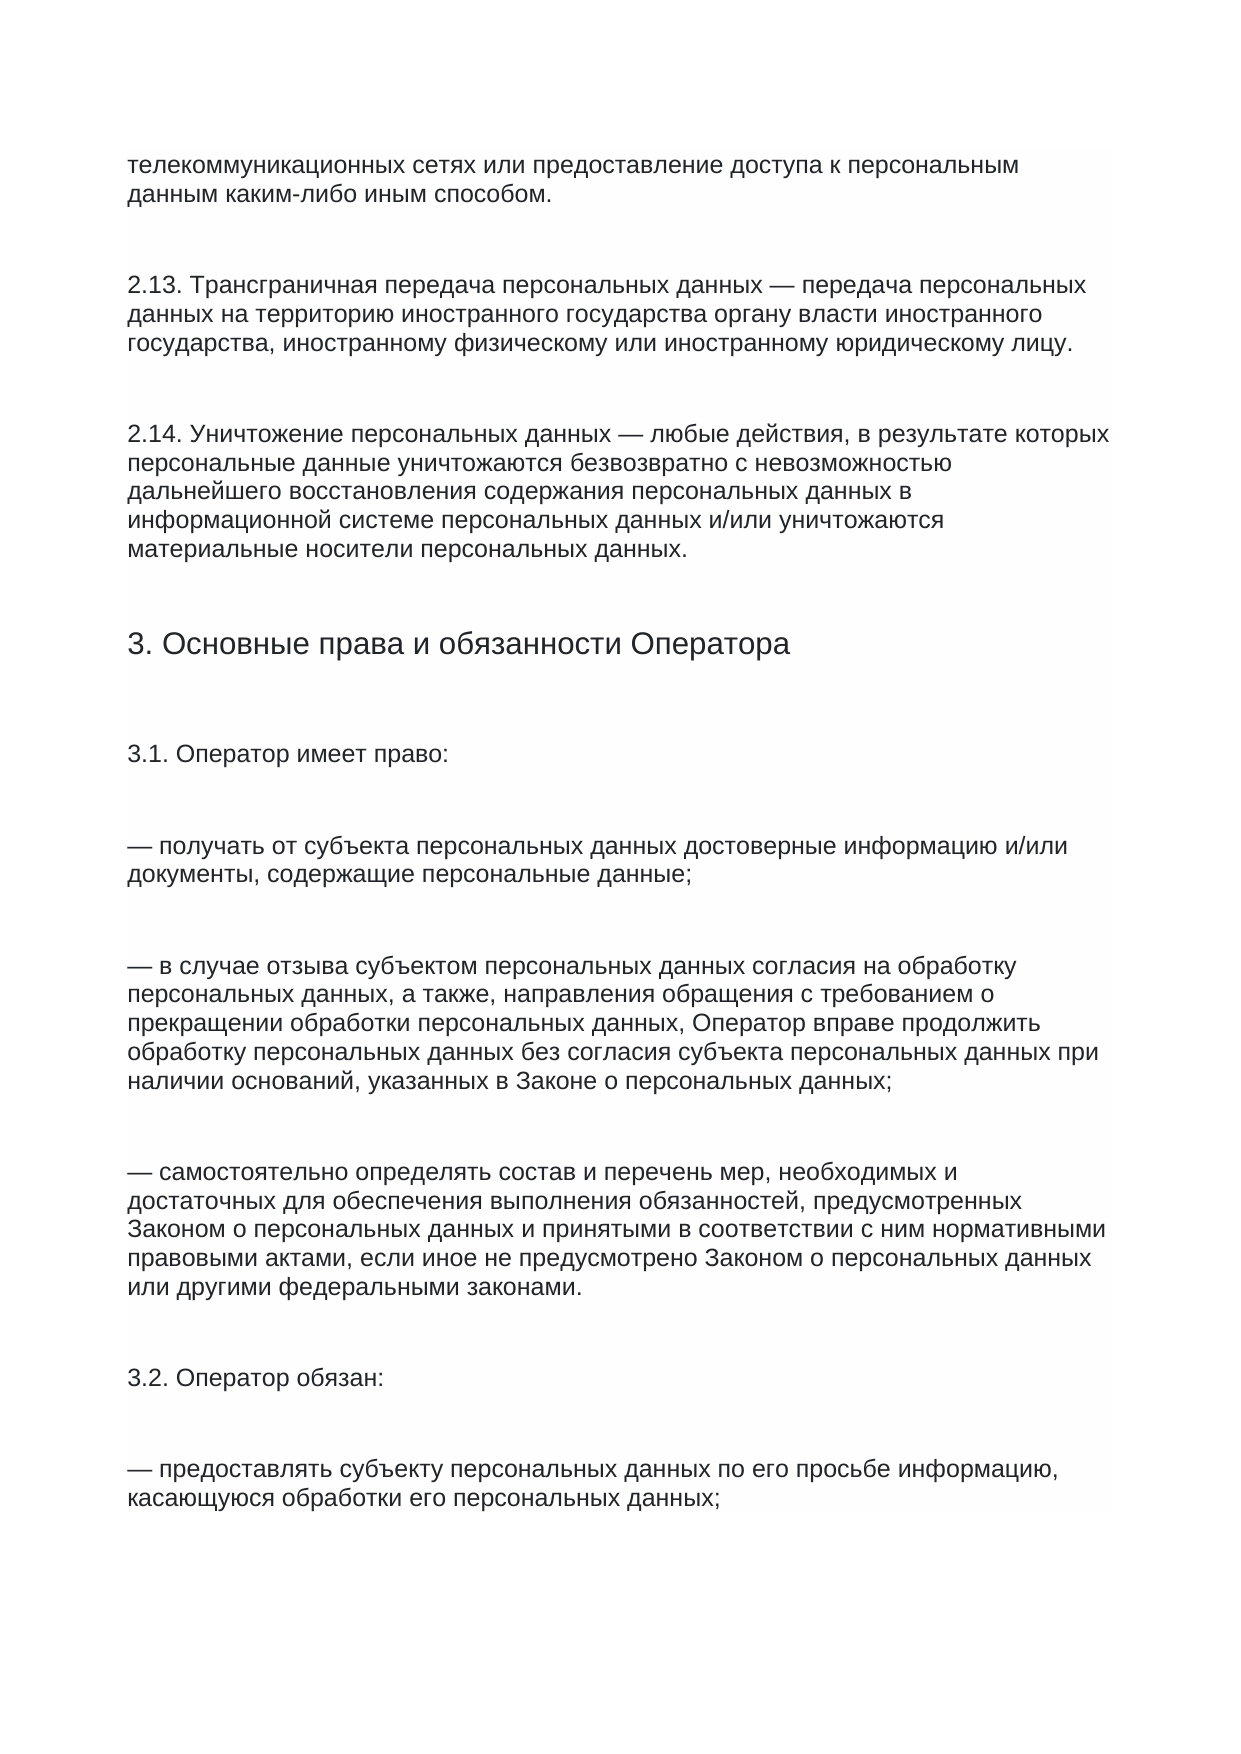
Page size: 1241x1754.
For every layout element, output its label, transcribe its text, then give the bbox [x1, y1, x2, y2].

text 2.14. Уничтожение персональных данных — любые действия, в результате которых персональные данные уничтожаются безвозвратно с невозможностью дальнейшего восстановления содержания персональных данных в информационной системе персональных данных и/или уничтожаются материальные носители персональных данных. [127, 419, 1113, 562]
text — получать от субъекта персональных данных достоверные информацию и/или документы, содержащие персональные данные; [127, 831, 1113, 888]
text — предоставлять субъекту персональных данных по его просьбе информацию, касающуюся обработки его персональных данных; [127, 1454, 1113, 1512]
text 2.13. Трансграничная передача персональных данных — передача персональных данных на территорию иностранного государства органу власти иностранного государства, иностранному физическому или иностранному юридическому лицу. [127, 270, 1113, 356]
text — самостоятельно определять состав и перечень мер, необходимых и достаточных для обеспечения выполнения обязанностей, предусмотренных Законом о персональных данных и принятыми в соответствии с ним нормативными правовыми актами, если иное не предусмотрено Законом о персональных данных или другими федеральными законами. [127, 1157, 1113, 1301]
text 3.2. Оператор обязан: [127, 1363, 1113, 1392]
subtitle 3. Основные права и обязанности Оператора [127, 625, 1113, 661]
text 3.1. Оператор имеет право: [127, 739, 1113, 768]
text — в случае отзыва субъектом персональных данных согласия на обработку персональных данных, а также, направления обращения с требованием о прекращении обработки персональных данных, Оператор вправе продолжить обработку персональных данных без согласия субъекта персональных данных при наличии оснований, указанных в Законе о персональных данных; [127, 951, 1113, 1094]
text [127, 150, 1113, 207]
